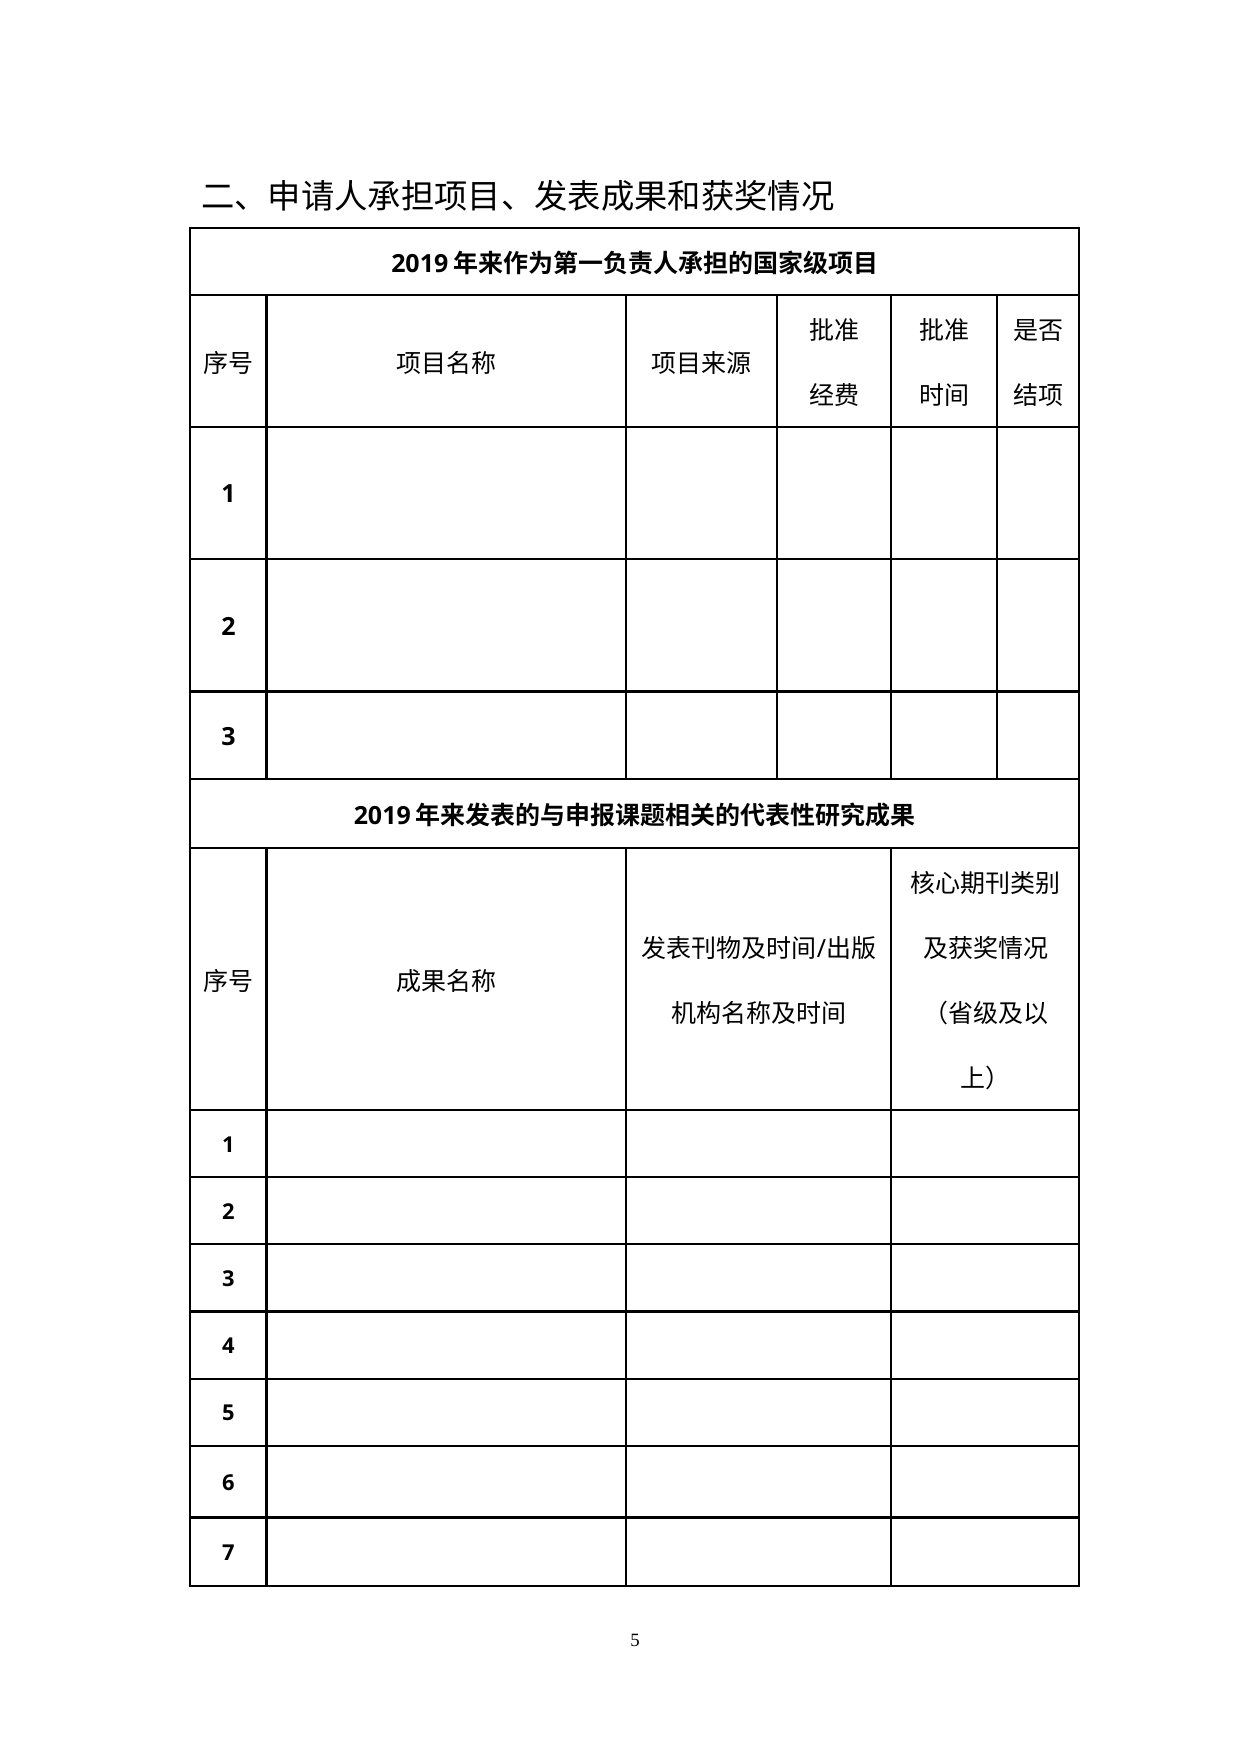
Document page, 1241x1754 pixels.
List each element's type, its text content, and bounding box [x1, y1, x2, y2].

table_cell 1 [191, 1111, 265, 1176]
table_cell [892, 428, 996, 558]
table_cell 项目名称 [268, 296, 625, 426]
table_cell 批准 经费 [778, 296, 890, 426]
table_cell 3 [191, 1245, 265, 1310]
table_cell 6 [191, 1447, 265, 1516]
table_cell [268, 1178, 625, 1243]
table_cell [627, 1245, 890, 1310]
table_cell [627, 1313, 890, 1377]
table_cell [268, 693, 625, 778]
table_cell [892, 1313, 1078, 1377]
table_cell [627, 1380, 890, 1444]
table_cell [268, 560, 625, 690]
text 二、申请人承担项目、发表成果和获奖情况 [201, 162, 1069, 227]
table_cell [268, 1380, 625, 1444]
table_cell 核心期刊类别及获奖情况 （省级及以上） [892, 849, 1078, 1109]
table_cell 1 [191, 428, 265, 558]
table_cell [627, 693, 776, 778]
table_cell [268, 1447, 625, 1516]
table_cell 序号 [191, 296, 265, 426]
table_cell [998, 560, 1078, 690]
table_cell [268, 1313, 625, 1377]
table_cell 2 [191, 560, 265, 690]
table_cell [627, 1447, 890, 1516]
table_cell [892, 693, 996, 778]
table_cell [627, 1178, 890, 1243]
table_cell [268, 1111, 625, 1176]
table_cell 项目来源 [627, 296, 776, 426]
table_cell [892, 1111, 1078, 1176]
table_cell [778, 560, 890, 690]
table_cell [627, 1111, 890, 1176]
table_cell 成果名称 [268, 849, 625, 1109]
table_cell [268, 1245, 625, 1310]
table_cell 是否结项 [998, 296, 1078, 426]
table_cell 7 [191, 1519, 265, 1585]
table_cell [778, 428, 890, 558]
table_cell [998, 693, 1078, 778]
table_cell [892, 1178, 1078, 1243]
table_cell 序号 [191, 849, 265, 1109]
table_cell 2019年来发表的与申报课题相关的代表性研究成果 [191, 780, 1078, 847]
table_cell 批准 时间 [892, 296, 996, 426]
table_cell [627, 1519, 890, 1585]
table_cell 4 [191, 1313, 265, 1377]
table_cell [998, 428, 1078, 558]
table_cell [892, 1519, 1078, 1585]
table_cell 发表刊物及时间/出版机构名称及时间 [627, 849, 890, 1109]
table_cell [627, 428, 776, 558]
table_cell 2 [191, 1178, 265, 1243]
table_cell [268, 1519, 625, 1585]
table_header 2019年来作为第一负责人承担的国家级项目 [191, 229, 1078, 294]
table_cell [268, 428, 625, 558]
table_cell [627, 560, 776, 690]
table_cell [778, 693, 890, 778]
table_cell [892, 1380, 1078, 1444]
table_cell [892, 560, 996, 690]
table_cell [892, 1447, 1078, 1516]
table_cell [892, 1245, 1078, 1310]
table_cell 5 [191, 1380, 265, 1444]
table_cell 3 [191, 693, 265, 778]
